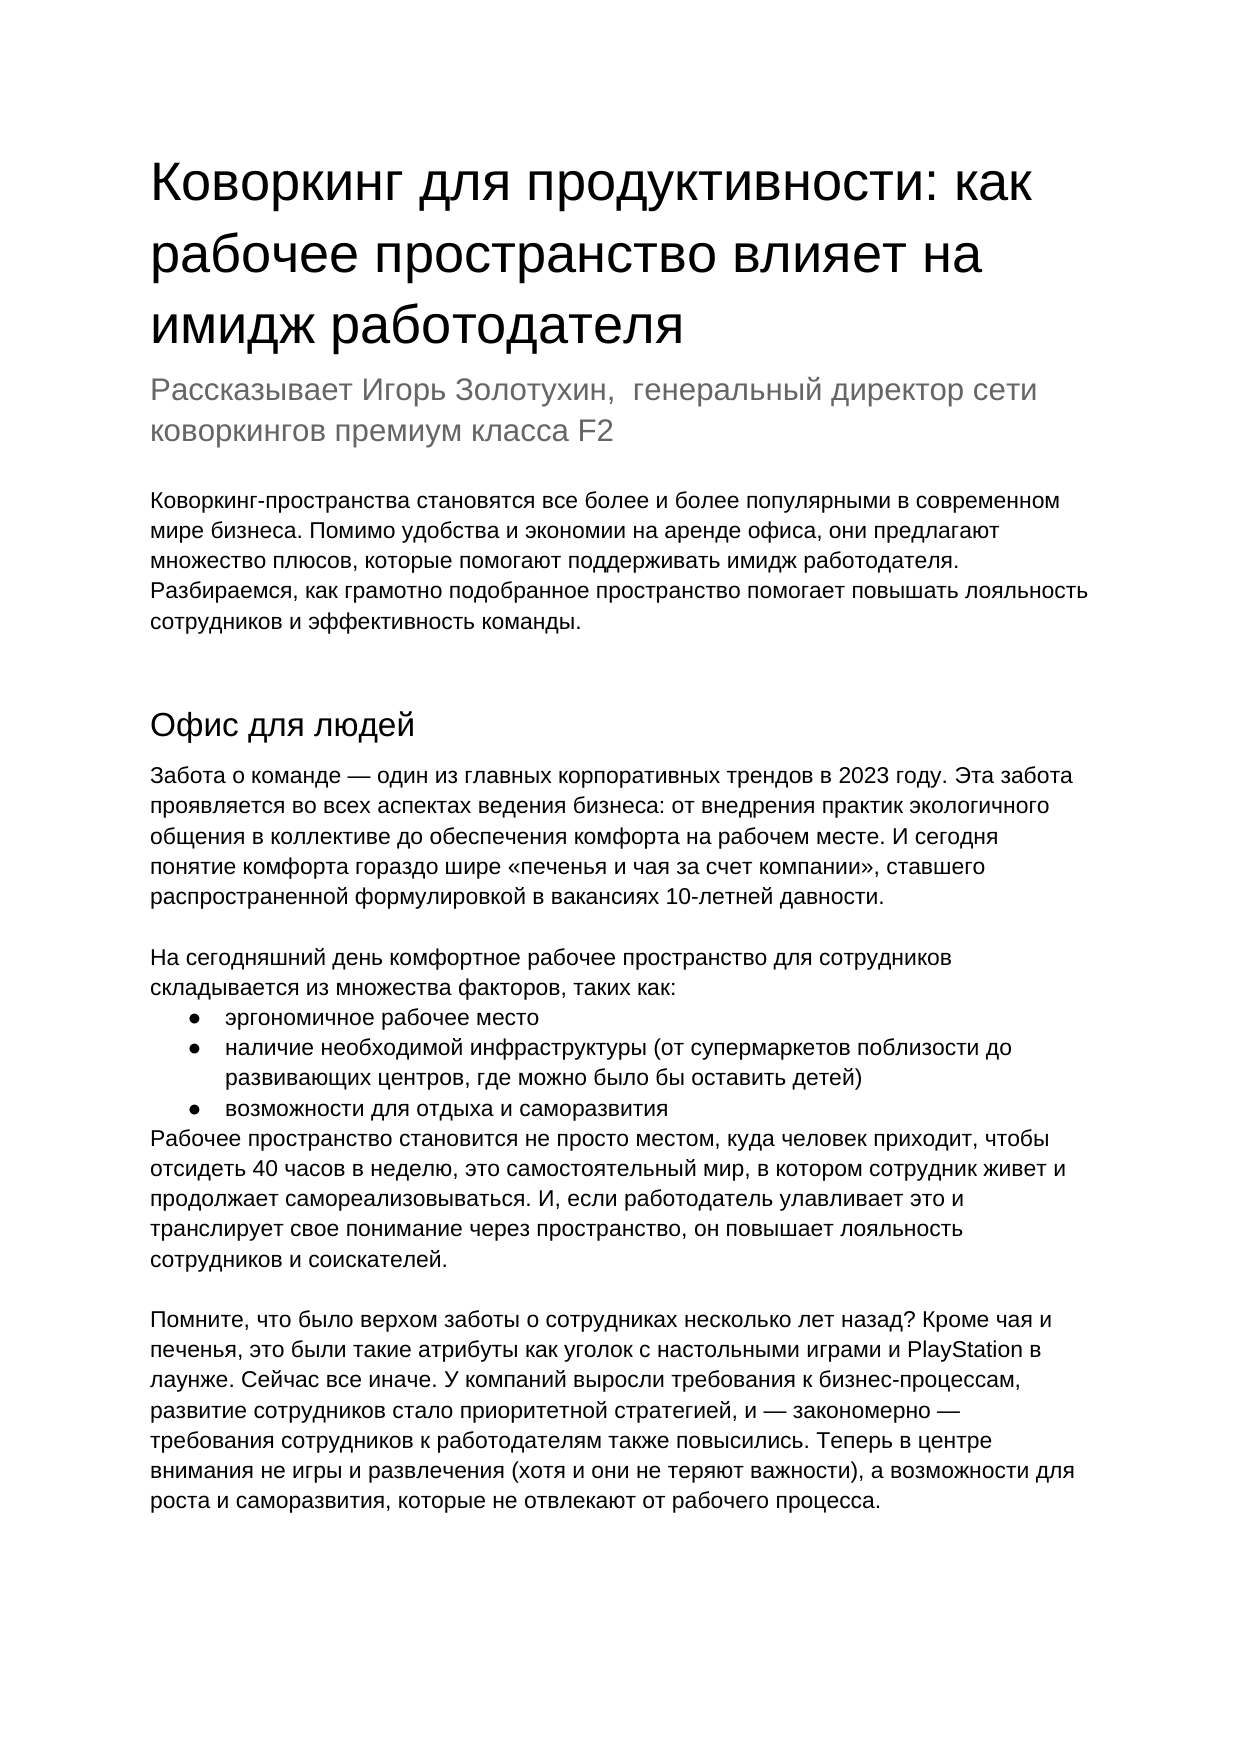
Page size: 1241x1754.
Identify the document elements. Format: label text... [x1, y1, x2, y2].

subtitle Рассказывает Игорь Золотухин, генеральный директор сети коворкингов премиум класса F2 [150, 371, 1090, 448]
subtitle Офис для людей [150, 706, 1090, 744]
text Коворкинг-пространства становятся все более и более популярными в современном мире бизнеса. Помимо удобства и экономии на аренде офиса, они предлагают множество плюсов, которые помогают поддерживать имидж работодателя. Разбираемся, как грамотно подобранное пространство помогает повышать лояльность сотрудников и эффективность команды. [150, 487, 1090, 634]
list наличие необходимой инфраструктуры (от супермаркетов поблизости до развивающих центров, где можно было бы оставить детей) [187, 1034, 1090, 1091]
text Рабочее пространство становится не просто местом, куда человек приходит, чтобы отсидеть 40 часов в неделю, это самостоятельный мир, в котором сотрудник живет и продолжает самореализовываться. И, если работодатель улавливает это и транслирует свое понимание через пространство, он повышает лояльность сотрудников и соискателей. [150, 1125, 1090, 1272]
text Забота о команде — один из главных корпоративных трендов в 2023 году. Эта забота проявляется во всех аспектах ведения бизнеса: от внедрения практик экологичного общения в коллективе до обеспечения комфорта на рабочем месте. И сегодня понятие комфорта гораздо шире «печенья и чая за счет компании», ставшего распространенной формулировкой в вакансиях 10-летней давности. [150, 762, 1090, 909]
text На сегодняшний день комфортное рабочее пространство для сотрудников складывается из множества факторов, таких как: [150, 943, 1090, 1000]
list эргономичное рабочее место [187, 1004, 1090, 1030]
text Помните, что было верхом заботы о сотрудниках несколько лет назад? Кроме чая и печенья, это были такие атрибуты как уголок с настольными играми и PlayStation в лаунже. Сейчас все иначе. У компаний выросли требования к бизнес-процессам, развитие сотрудников стало приоритетной стратегией, и — закономерно — требования сотрудников к работодателям также повысились. Теперь в центре внимания не игры и развлечения (хотя и они не теряют важности), а возможности для роста и саморазвития, которые не отвлекают от рабочего процесса. [150, 1306, 1090, 1513]
title Коворкинг для продуктивности: как рабочее пространство влияет на имидж работодателя [150, 150, 1090, 355]
list возможности для отдыха и саморазвития [187, 1094, 1090, 1121]
